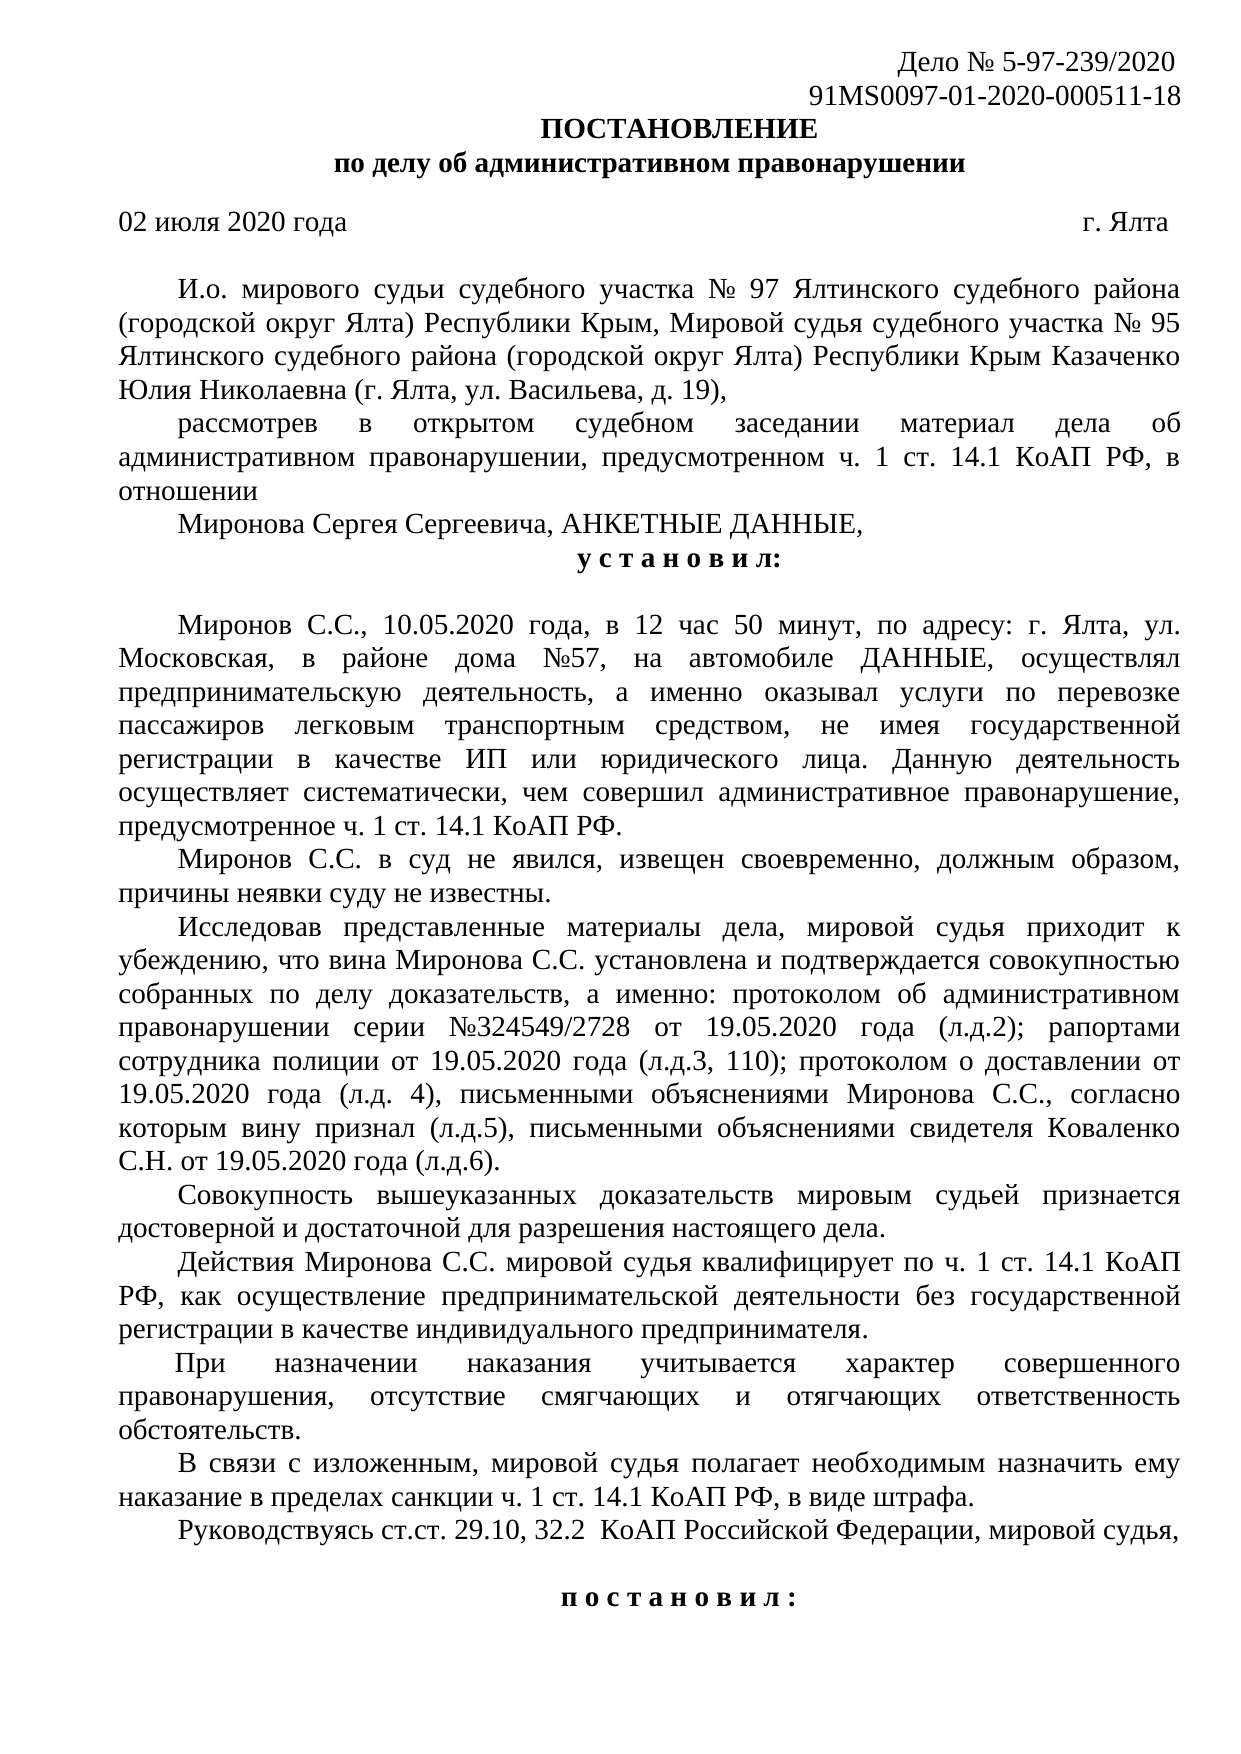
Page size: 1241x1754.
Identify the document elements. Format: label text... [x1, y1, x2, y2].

text Миронов С.С. в суд не явился, извещен своевременно, должным образом, причины неявки суду не известны. [118, 842, 1181, 909]
text 91MS0097-01-2020-000511-18 [118, 78, 1181, 111]
text у с т а н о в и л: [118, 540, 1181, 573]
text Исследовав представленные материалы дела, мировой судья приходит к убеждению, что вина Миронова С.С. установлена и подтверждается совокупностью собранных по делу доказательств, а именно: протоколом об административном правонарушении серии №324549/2728 от 19.05.2020 года (л.д.2); рапортами сотрудника полиции от 19.05.2020 года (л.д.3, 110); протоколом о доставлении от 19.05.2020 года (л.д. 4), письменными объяснениями Миронова С.С., согласно которым вину признал (л.д.5), письменными объяснениями свидетеля Коваленко С.Н. от 19.05.2020 года (л.д.6). [118, 909, 1181, 1177]
text п о с т а н о в и л : [487, 1579, 1181, 1613]
text Действия Миронова С.С. мировой судья квалифицирует по ч. 1 ст. 14.1 КоАП РФ, как осуществление предпринимательской деятельности без государственной регистрации в качестве индивидуального предпринимателя. [118, 1244, 1181, 1345]
text Совокупность вышеуказанных доказательств мировым судьей признается достоверной и достаточной для разрешения настоящего дела. [118, 1177, 1181, 1244]
text При назначении наказания учитывается характер совершенного правонарушения, отсутствие смягчающих и отягчающих ответственность обстоятельств. [118, 1345, 1181, 1445]
text рассмотрев в открытом судебном заседании материал дела об административном правонарушении, предусмотренном ч. 1 ст. 14.1 КоАП РФ, в отношении [118, 406, 1181, 506]
text В связи с изложенным, мировой судья полагает необходимым назначить ему наказание в пределах санкции ч. 1 ст. 14.1 КоАП РФ, в виде штрафа. [118, 1445, 1181, 1512]
text Миронова Сергея Сергеевича, АНКЕТНЫЕ ДАННЫЕ, [118, 506, 1181, 540]
text по делу об административном правонарушении [118, 145, 1181, 178]
subtitle Дело № 5-97-239/2020 [708, 44, 1181, 78]
text Руководствуясь ст.ст. 29.10, 32.2 КоАП Российской Федерации, мировой судья, [118, 1512, 1181, 1546]
text Миронов С.С., 10.05.2020 года, в 12 час 50 минут, по адресу: г. Ялта, ул. Московская, в районе дома №57, на автомобиле ДАННЫЕ, осуществлял предпринимательскую деятельность, а именно оказывал услуги по перевозке пассажиров легковым транспортным средством, не имея государственной регистрации в качестве ИП или юридического лица. Данную деятельность осуществляет систематически, чем совершил административное правонарушение, предусмотренное ч. 1 ст. 14.1 КоАП РФ. [118, 607, 1181, 842]
text 02 июля 2020 года г. Ялта [118, 204, 1181, 238]
subtitle ПОСТАНОВЛЕНИЕ [118, 111, 1181, 145]
text И.о. мирового судьи судебного участка № 97 Ялтинского судебного района (городской округ Ялта) Республики Крым, Мировой судья судебного участка № 95 Ялтинского судебного района (городской округ Ялта) Республики Крым Казаченко Юлия Николаевна (г. Ялта, ул. Васильева, д. 19), [118, 271, 1181, 406]
